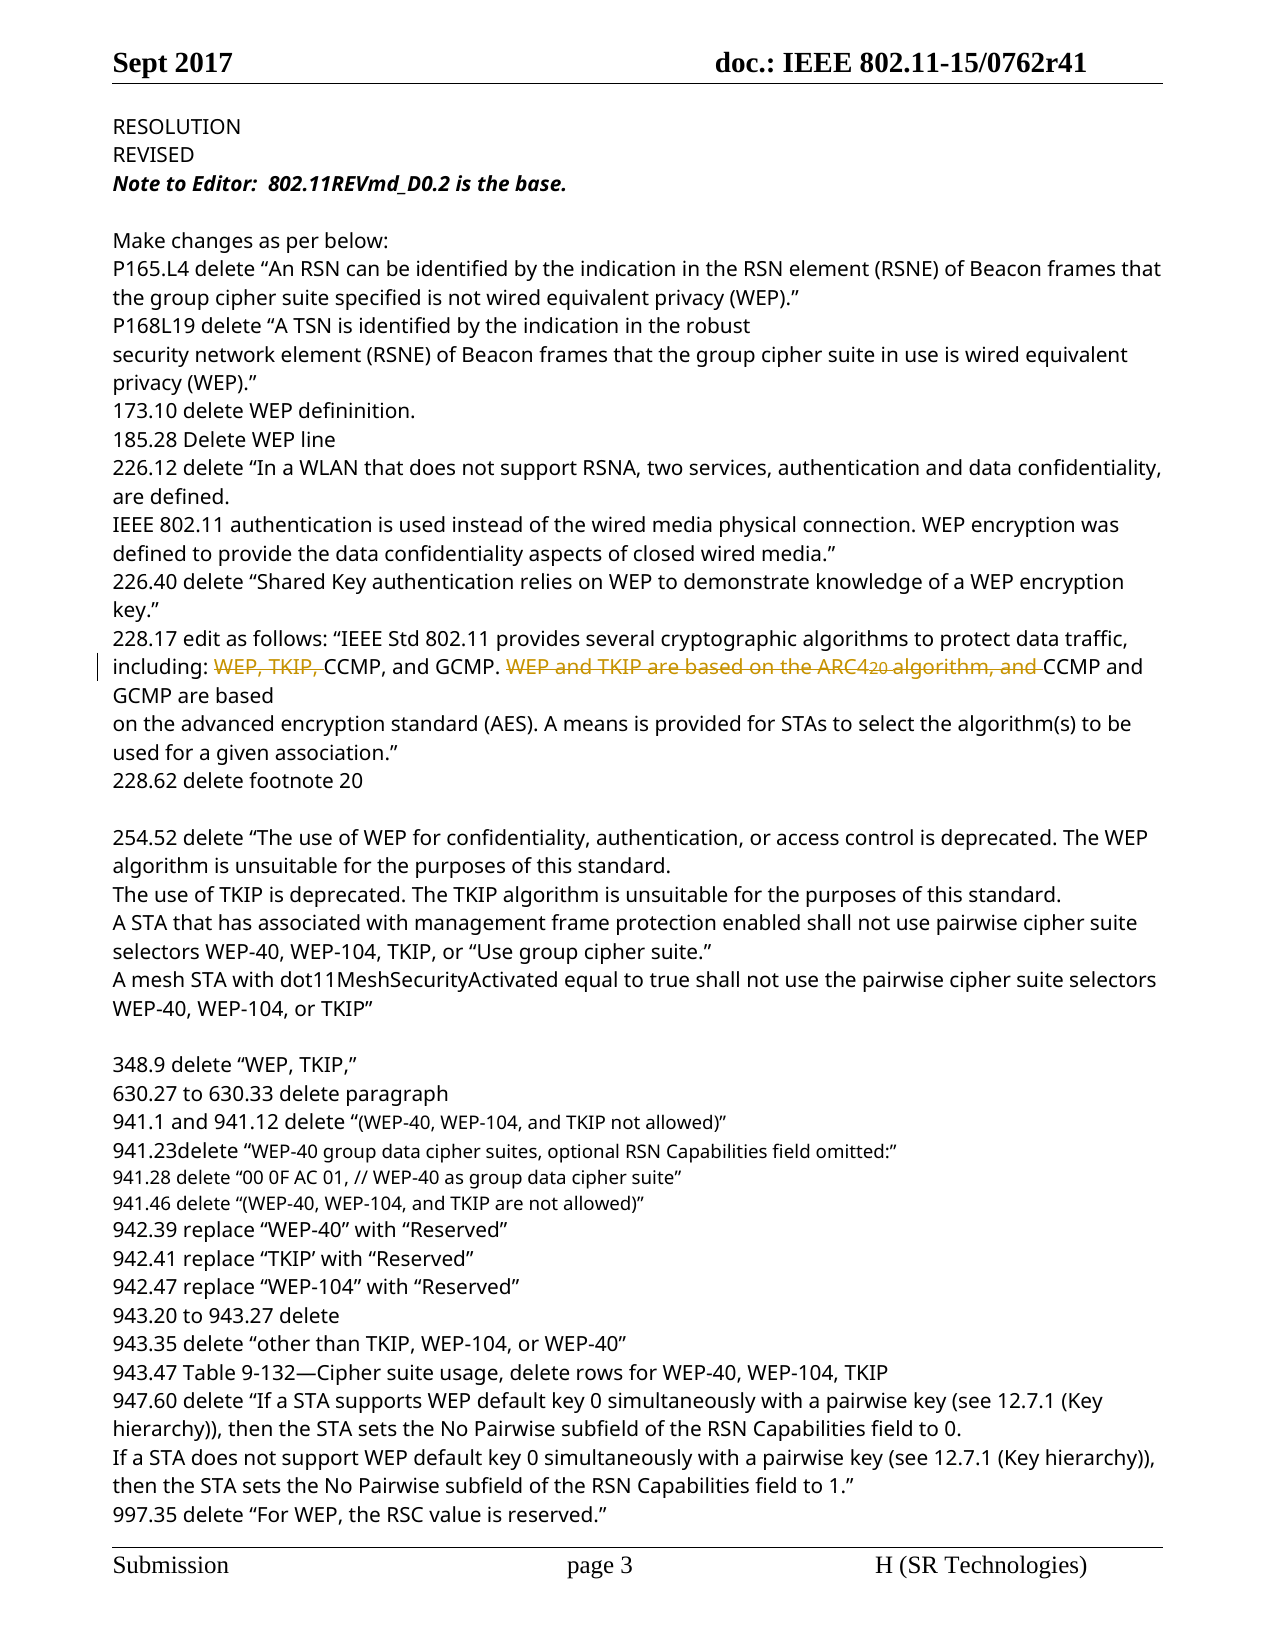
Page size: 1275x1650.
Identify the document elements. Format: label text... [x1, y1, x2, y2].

text 943.35 delete “other than TKIP, WEP-104, or WEP-40” [112, 1329, 1163, 1358]
text P168L19 delete “A TSN is identified by the indication in the robust [112, 311, 1163, 340]
text 942.47 replace “WEP-104” with “Reserved” [112, 1272, 1163, 1301]
text P165.L4 delete “An RSN can be identified by the indication in the RSN element (RSNE) of Beacon frames that the group cipher suite specified is not wired equivalent privacy (WEP).” [112, 254, 1163, 311]
text 997.35 delete “For WEP, the RSC value is reserved.” [112, 1500, 1163, 1528]
text defined to provide the data confidentiality aspects of closed wired media.” [112, 539, 1163, 567]
text The use of TKIP is deprecated. The TKIP algorithm is unsuitable for the purposes of this standard. [112, 880, 1163, 908]
text used for a given association.” [112, 738, 1163, 766]
text Note to Editor: 802.11REVmd_D0.2 is the base. [112, 169, 1163, 197]
text 941.28 delete “00 0F AC 01, // WEP-40 as group data cipher suite” [112, 1164, 1163, 1190]
text 943.47 Table 9-132—Cipher suite usage, delete rows for WEP-40, WEP-104, TKIP [112, 1358, 1163, 1386]
text 630.27 to 630.33 delete paragraph [112, 1079, 1163, 1107]
text security network element (RSNE) of Beacon frames that the group cipher suite in use is wired equivalent [112, 340, 1163, 368]
text 941.46 delete “(WEP-40, WEP-104, and TKIP are not allowed)” [112, 1190, 1163, 1215]
text Make changes as per below: [112, 226, 1163, 254]
text REVISED [112, 141, 1163, 169]
text RESOLUTION [112, 112, 1163, 141]
text 173.10 delete WEP defininition. [112, 397, 1163, 425]
text 941.1 and 941.12 delete “(WEP-40, WEP-104, and TKIP not allowed)” [112, 1107, 1163, 1136]
text 228.17 edit as follows: “IEEE Std 802.11 provides several cryptographic algorithms to protect data traffic, including: CCMP, and GCMP. CCMP and GCMP are based [112, 624, 1163, 709]
text A mesh STA with dot11MeshSecurityActivated equal to true shall not use the pairwise cipher suite selectors WEP-40, WEP-104, or TKIP” [112, 965, 1163, 1022]
text privacy (WEP).” [112, 368, 1163, 397]
text 185.28 Delete WEP line [112, 425, 1163, 453]
text IEEE 802.11 authentication is used instead of the wired media physical connection. WEP encryption was [112, 510, 1163, 539]
text If a STA does not support WEP default key 0 simultaneously with a pairwise key (see 12.7.1 (Key hierarchy)), then the STA sets the No Pairwise subfield of the RSN Capabilities field to 1.” [112, 1443, 1163, 1500]
text 228.62 delete footnote 20 [112, 766, 1163, 795]
text 254.52 delete “The use of WEP for confidentiality, authentication, or access control is deprecated. The WEP algorithm is unsuitable for the purposes of this standard. [112, 823, 1163, 880]
text 226.12 delete “In a WLAN that does not support RSNA, two services, authentication and data confidentiality, are defined. [112, 453, 1163, 510]
text 947.60 delete “If a STA supports WEP default key 0 simultaneously with a pairwise key (see 12.7.1 (Key hierarchy)), then the STA sets the No Pairwise subfield of the RSN Capabilities field to 0. [112, 1386, 1163, 1443]
text 943.20 to 943.27 delete [112, 1301, 1163, 1329]
text 348.9 delete “WEP, TKIP,” [112, 1051, 1163, 1079]
text on the advanced encryption standard (AES). A means is provided for STAs to select the algorithm(s) to be [112, 709, 1163, 738]
text 942.39 replace “WEP-40” with “Reserved” [112, 1215, 1163, 1244]
text 226.40 delete “Shared Key authentication relies on WEP to demonstrate knowledge of a WEP encryption key.” [112, 567, 1163, 624]
text A STA that has associated with management frame protection enabled shall not use pairwise cipher suite selectors WEP-40, WEP-104, TKIP, or “Use group cipher suite.” [112, 908, 1163, 965]
text 942.41 replace “TKIP’ with “Reserved” [112, 1244, 1163, 1272]
text 941.23delete “WEP-40 group data cipher suites, optional RSN Capabilities field omitted:” [112, 1136, 1163, 1164]
